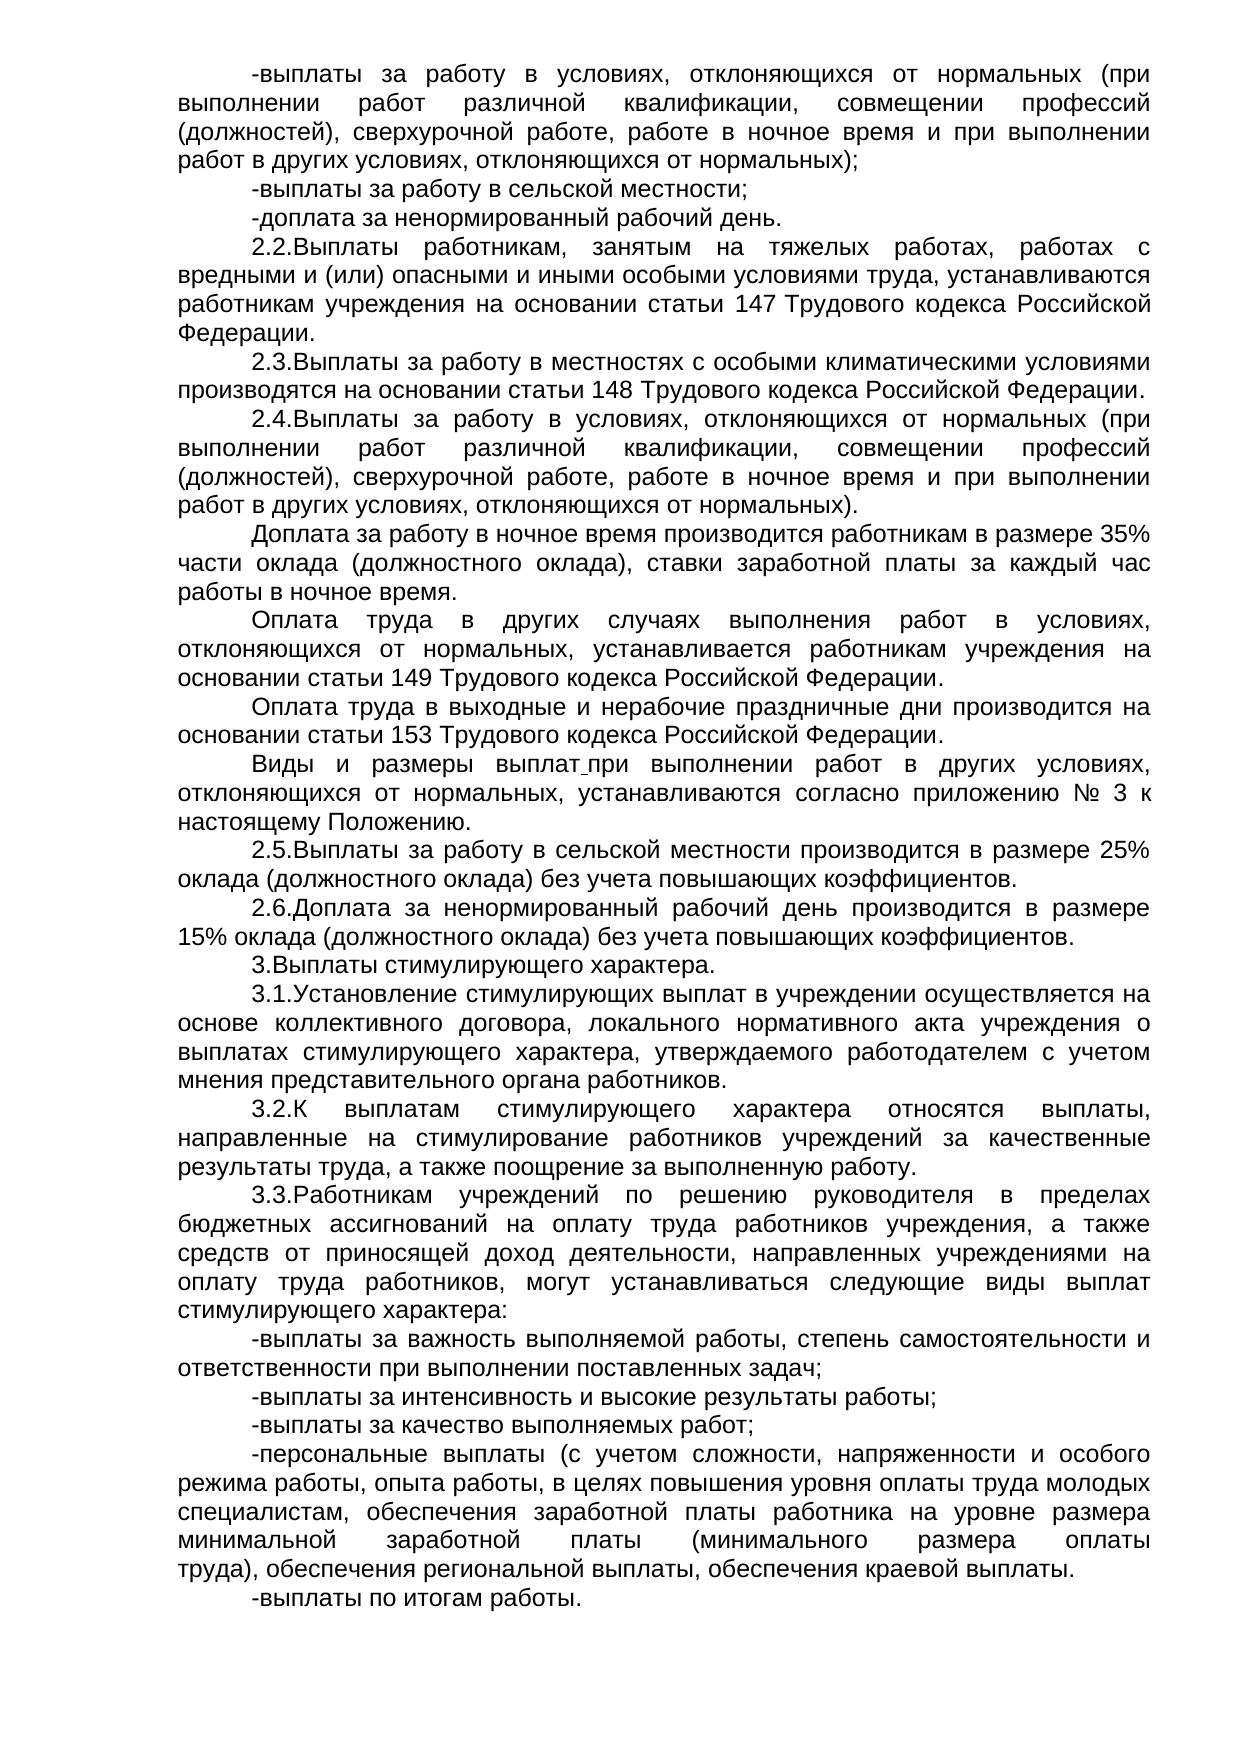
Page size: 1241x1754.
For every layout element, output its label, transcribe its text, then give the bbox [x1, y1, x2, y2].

text 2.2.Выплаты работникам, занятым на тяжелых работах, работах с вредными и (или) опасными и иными особыми условиями труда, устанавливаются работникам учреждения на основании статьи 147 Трудового кодекса Российской Федерации. [177, 232, 1152, 347]
text Доплата за работу в ночное время производится работникам в размере 35% части оклада (должностного оклада), ставки заработной платы за каждый час работы в ночное время. [177, 519, 1152, 605]
text -выплаты за качество выполняемых работ; [177, 1410, 1152, 1439]
text 3.1.Установление стимулирующих выплат в учреждении осуществляется на основе коллективного договора, локального нормативного акта учреждения о выплатах стимулирующего характера, утверждаемого работодателем с учетом мнения представительного органа работников. [177, 979, 1152, 1094]
text -выплаты за важность выполняемой работы, степень самостоятельности и ответственности при выполнении поставленных задач; [177, 1324, 1152, 1382]
text 2.5.Выплаты за работу в сельской местности производится в размере 25% оклада (должностного оклада) без учета повышающих коэффициентов. [177, 835, 1152, 893]
text Оплата труда в других случаях выполнения работ в условиях, отклоняющихся от нормальных, устанавливается работникам учреждения на основании статьи 149 Трудового кодекса Российской Федерации. [177, 605, 1152, 692]
text 2.3.Выплаты за работу в местностях с особыми климатическими условиями производятся на основании статьи 148 Трудового кодекса Российской Федерации. [177, 347, 1152, 404]
text -доплата за ненормированный рабочий день. [177, 203, 1152, 232]
text 3.3.Работникам учреждений по решению руководителя в пределах бюджетных ассигнований на оплату труда работников учреждения, а также средств от приносящей доход деятельности, направленных учреждениями на оплату труда работников, могут устанавливаться следующие виды выплат стимулирующего характера: [177, 1180, 1152, 1324]
text 3.2.К выплатам стимулирующего характера относятся выплаты, направленные на стимулирование работников учреждений за качественные результаты труда, а также поощрение за выполненную работу. [177, 1094, 1152, 1180]
text 3.Выплаты стимулирующего характера. [177, 950, 1152, 979]
text -выплаты по итогам работы. [177, 1583, 1152, 1612]
text Виды и размеры выплат при выполнении работ в других условиях, отклоняющихся от нормальных, устанавливаются согласно приложению № 3 к настоящему Положению. [177, 749, 1152, 835]
text -персональные выплаты (с учетом сложности, напряженности и особого режима работы, опыта работы, в целях повышения уровня оплаты труда молодых специалистам, обеспечения заработной платы работника на уровне размера минимальной заработной платы (минимального размера оплаты труда), обеспечения региональной выплаты, обеспечения краевой выплаты. [177, 1439, 1152, 1583]
text -выплаты за интенсивность и высокие результаты работы; [177, 1382, 1152, 1410]
text -выплаты за работу в сельской местности; [177, 174, 1152, 203]
text -выплаты за работу в условиях, отклоняющихся от нормальных (при выполнении работ различной квалификации, совмещении профессий (должностей), сверхурочной работе, работе в ночное время и при выполнении работ в других условиях, отклоняющихся от нормальных); [177, 59, 1152, 174]
text 2.4.Выплаты за работу в условиях, отклоняющихся от нормальных (при выполнении работ различной квалификации, совмещении профессий (должностей), сверхурочной работе, работе в ночное время и при выполнении работ в других условиях, отклоняющихся от нормальных). [177, 404, 1152, 519]
text Оплата труда в выходные и нерабочие праздничные дни производится на основании статьи 153 Трудового кодекса Российской Федерации. [177, 692, 1152, 749]
text 2.6.Доплата за ненормированный рабочий день производится в размере 15% оклада (должностного оклада) без учета повышающих коэффициентов. [177, 893, 1152, 950]
